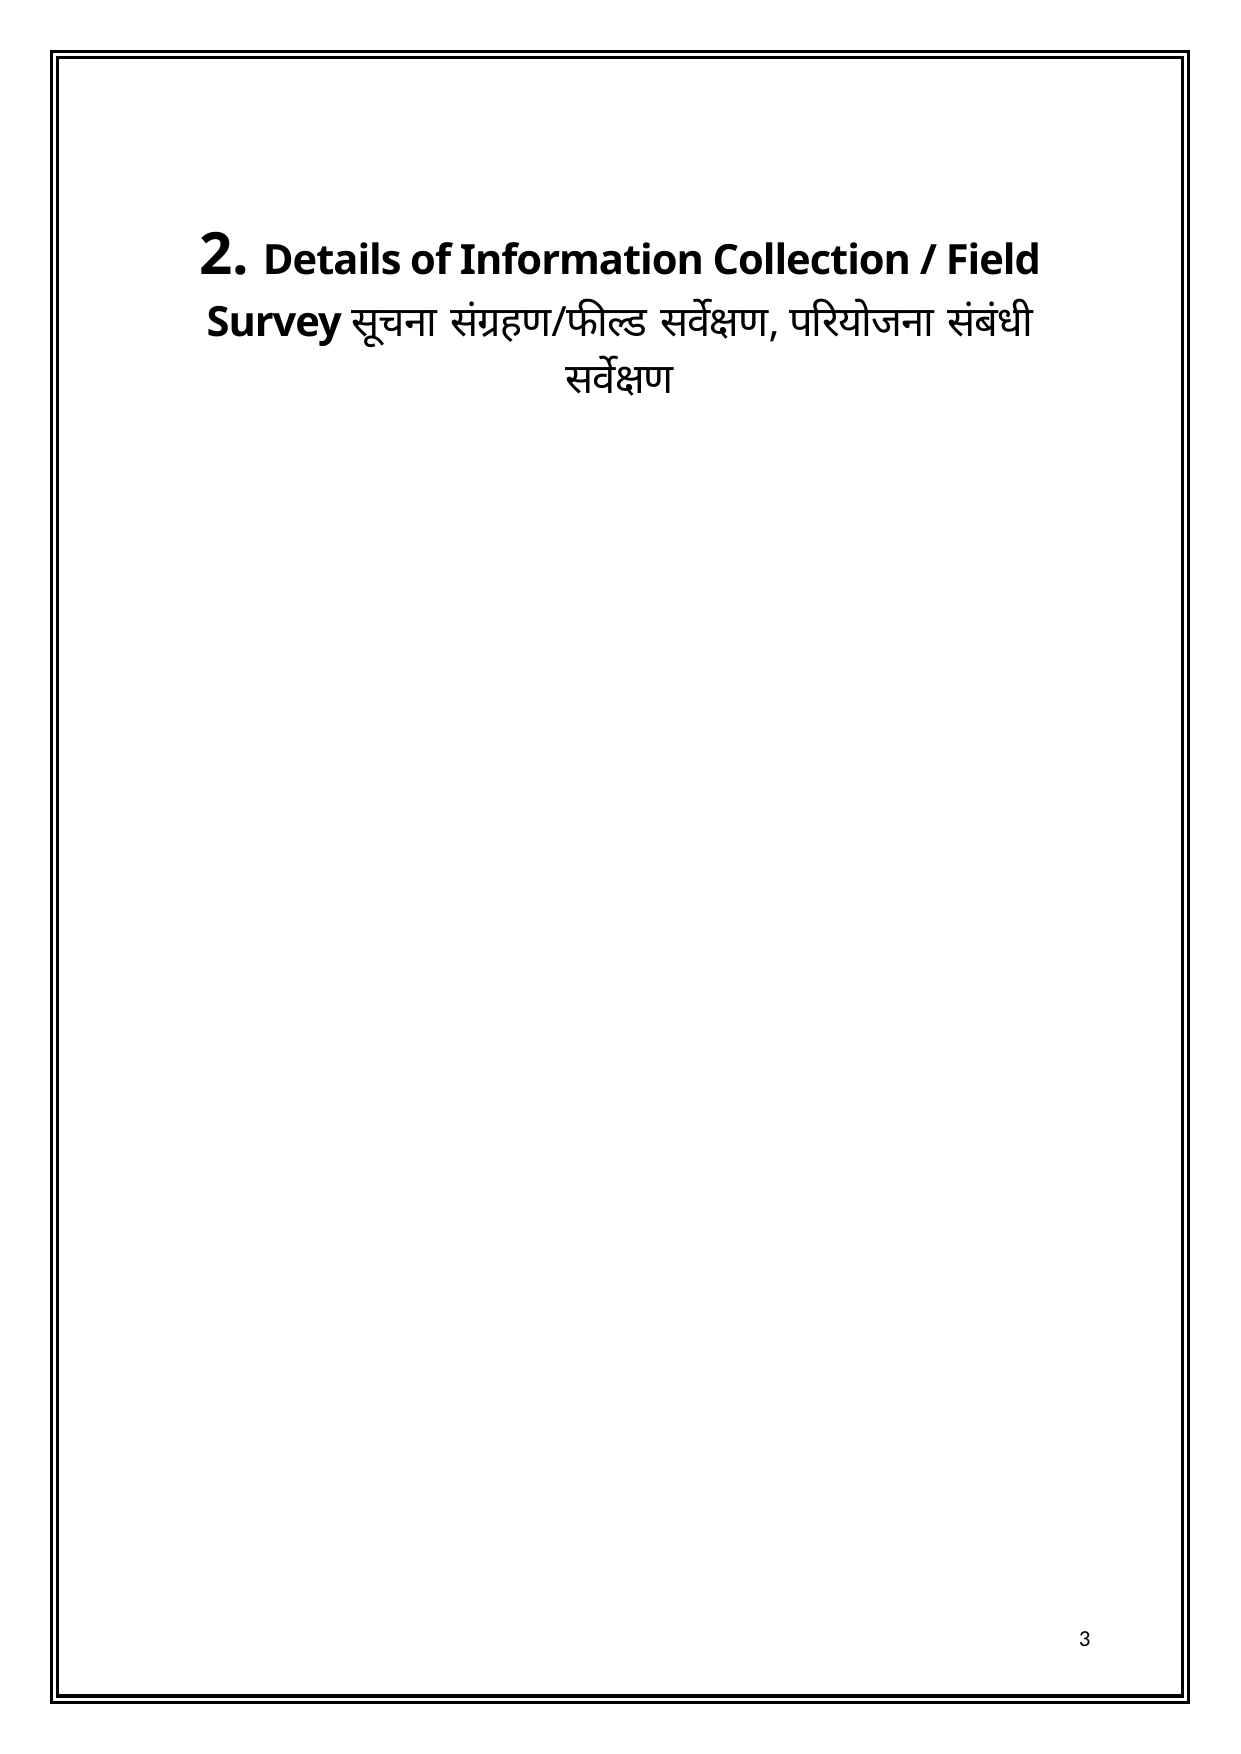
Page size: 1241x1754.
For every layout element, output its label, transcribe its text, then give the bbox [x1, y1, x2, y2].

title 2. Details of Information Collection / Field Survey सूचना संग्रहण/फील्ड सर्वेक्षण, परियोजना संबंधी सर्वेक्षण [150, 212, 1090, 405]
